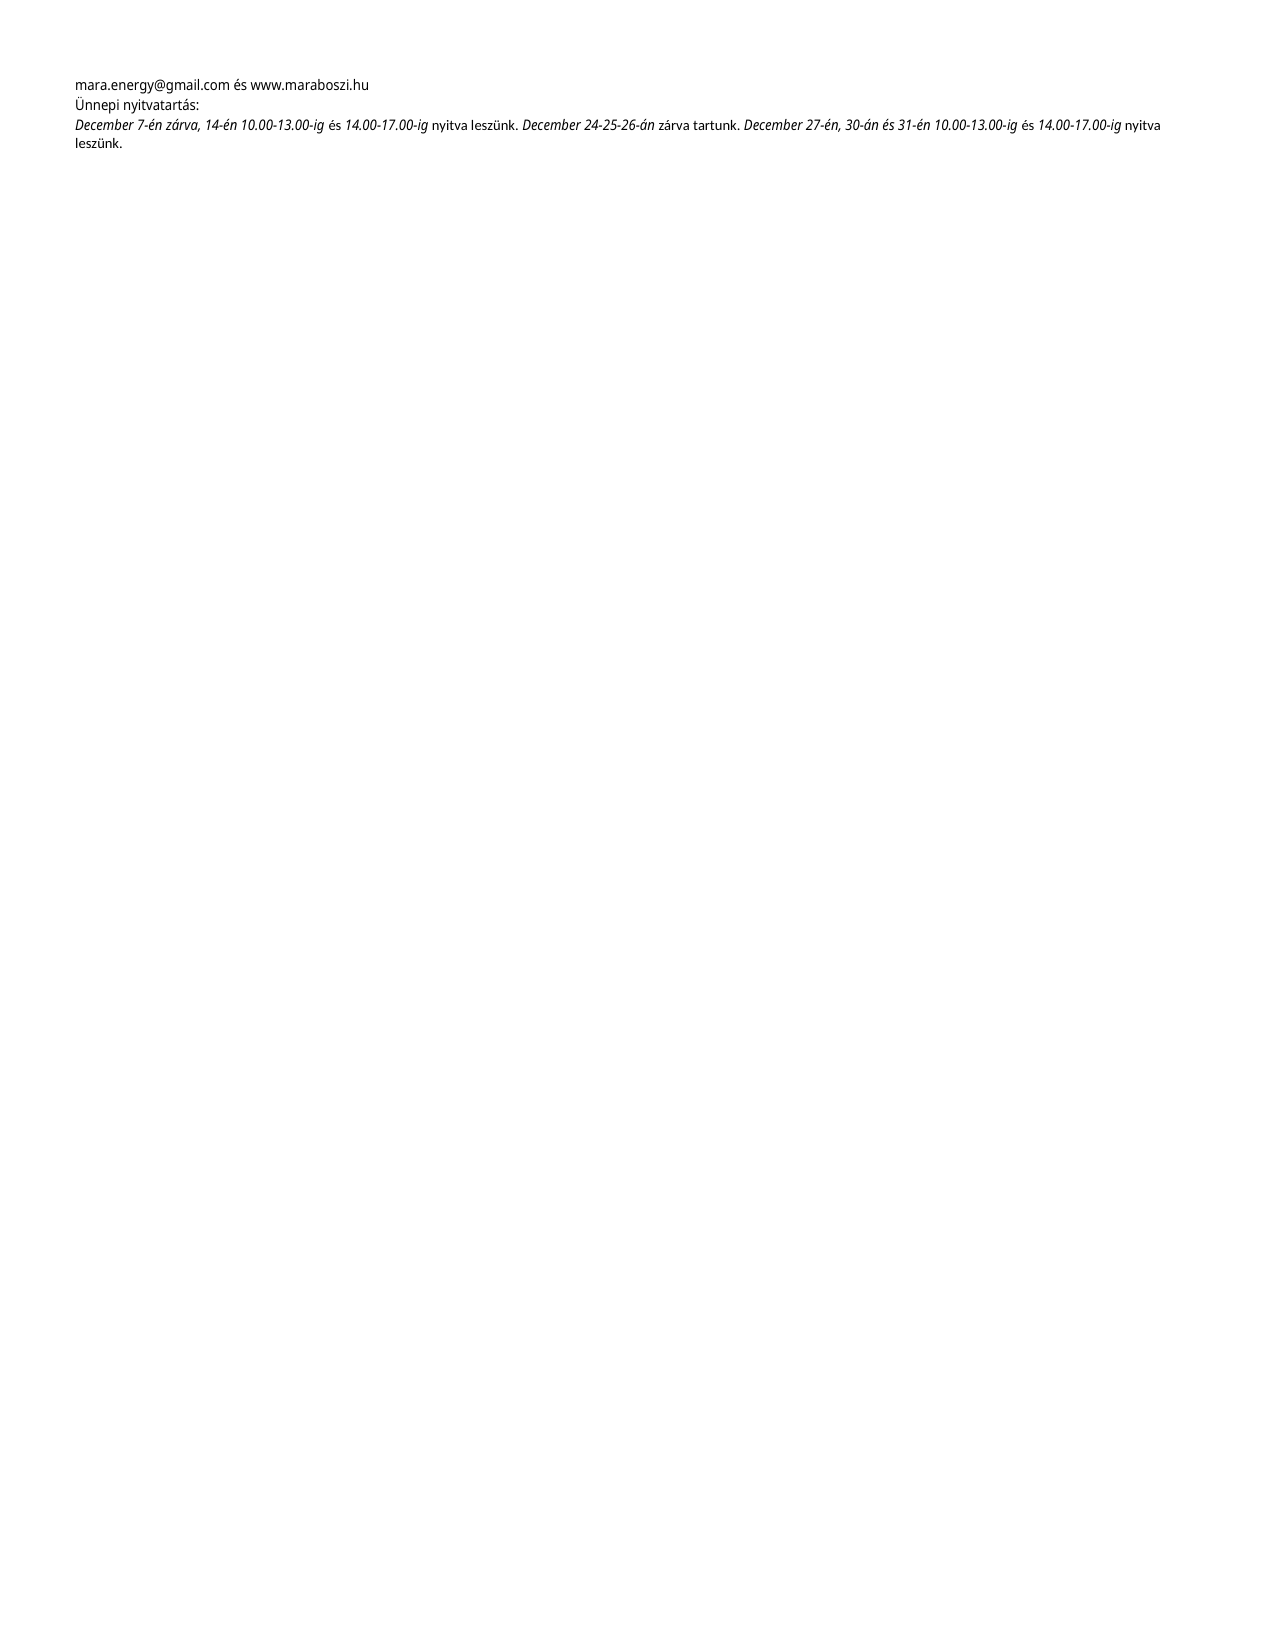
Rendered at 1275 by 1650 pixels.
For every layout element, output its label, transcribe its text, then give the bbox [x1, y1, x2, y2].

text Ünnepi nyitvatartás: [75, 95, 1200, 115]
text December 7-én zárva, 14-én 10.00-13.00-ig és 14.00-17.00-ig nyitva leszünk. December 24-25-26-án zárva tartunk. December 27-én, 30-án és 31-én 10.00-13.00-ig és 14.00-17.00-ig nyitva leszünk. [75, 115, 1200, 152]
text mara.energy@gmail.com és www.maraboszi.hu [75, 75, 1200, 95]
